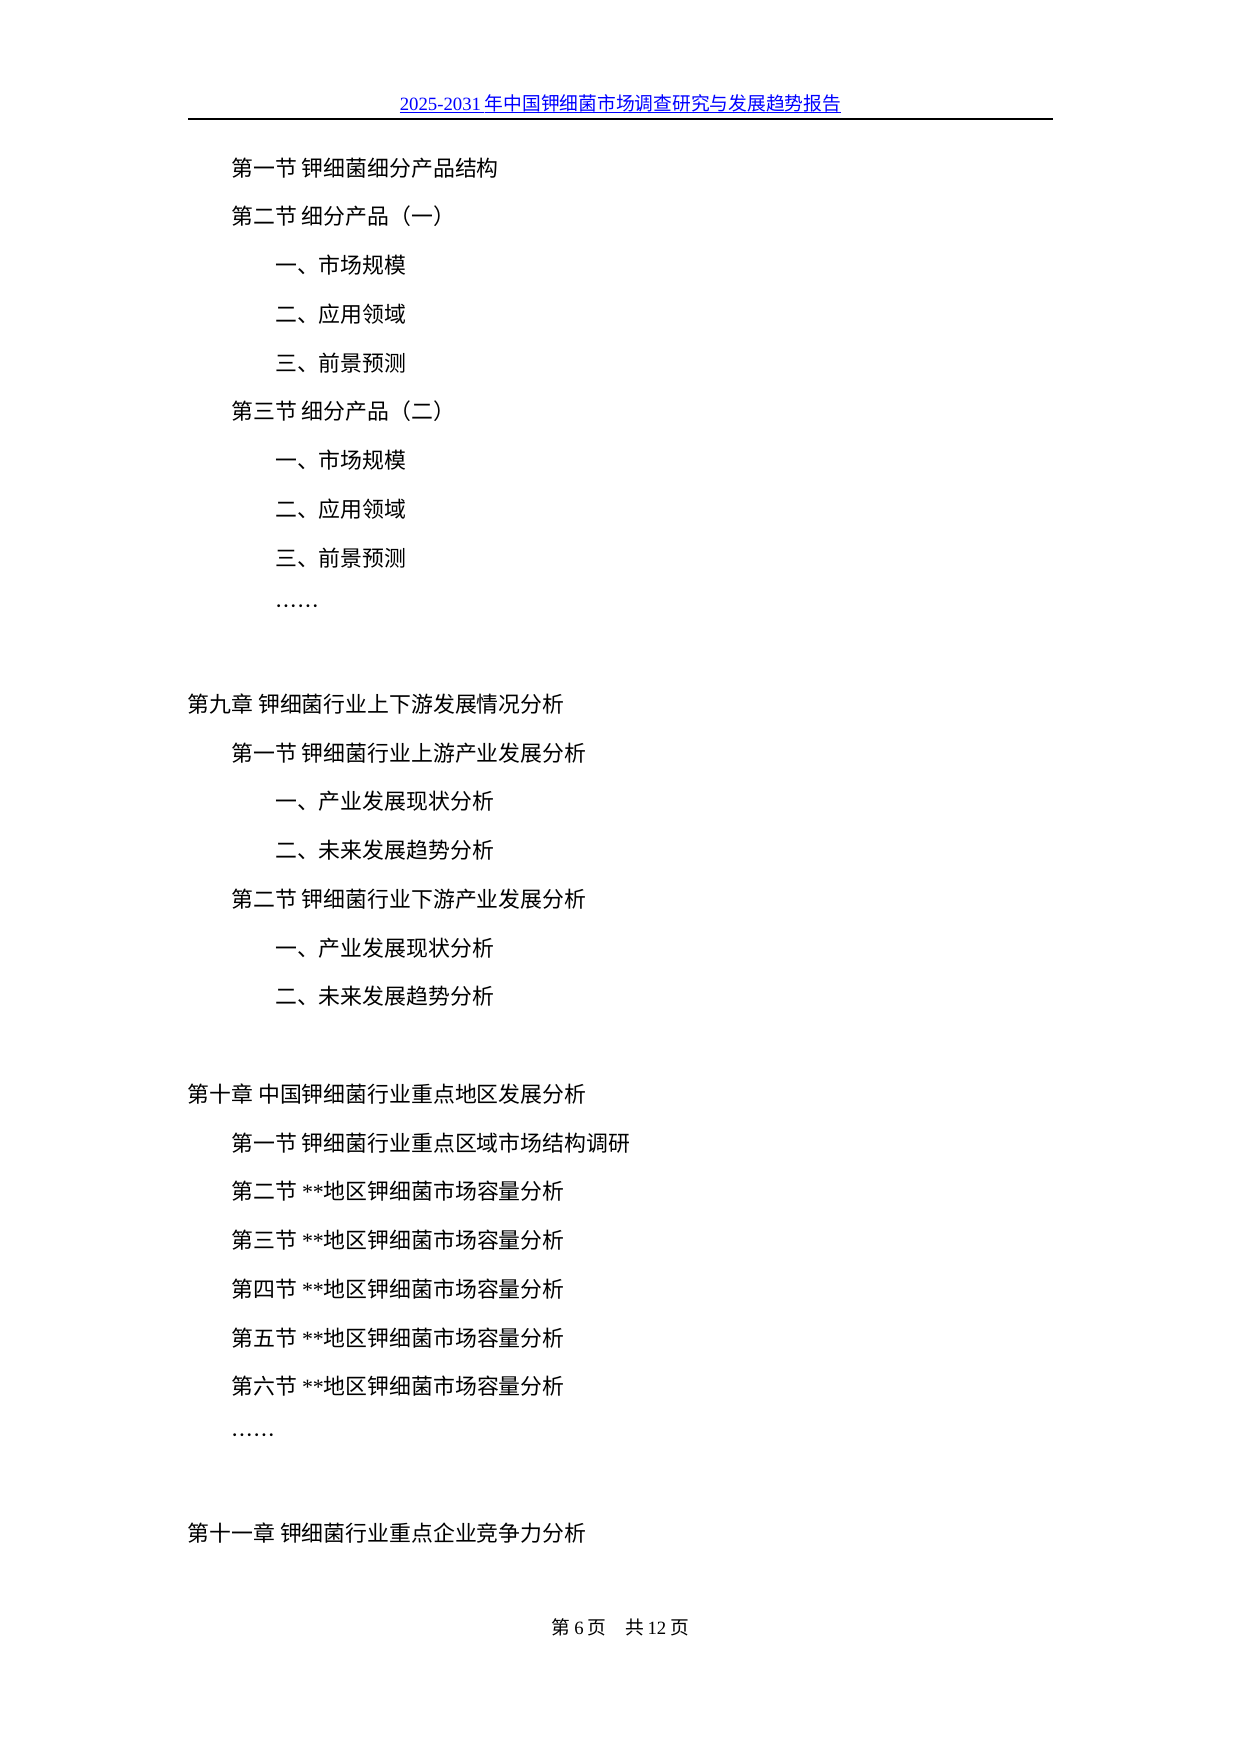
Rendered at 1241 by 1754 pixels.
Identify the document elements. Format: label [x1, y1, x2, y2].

text [187, 150, 1053, 1548]
